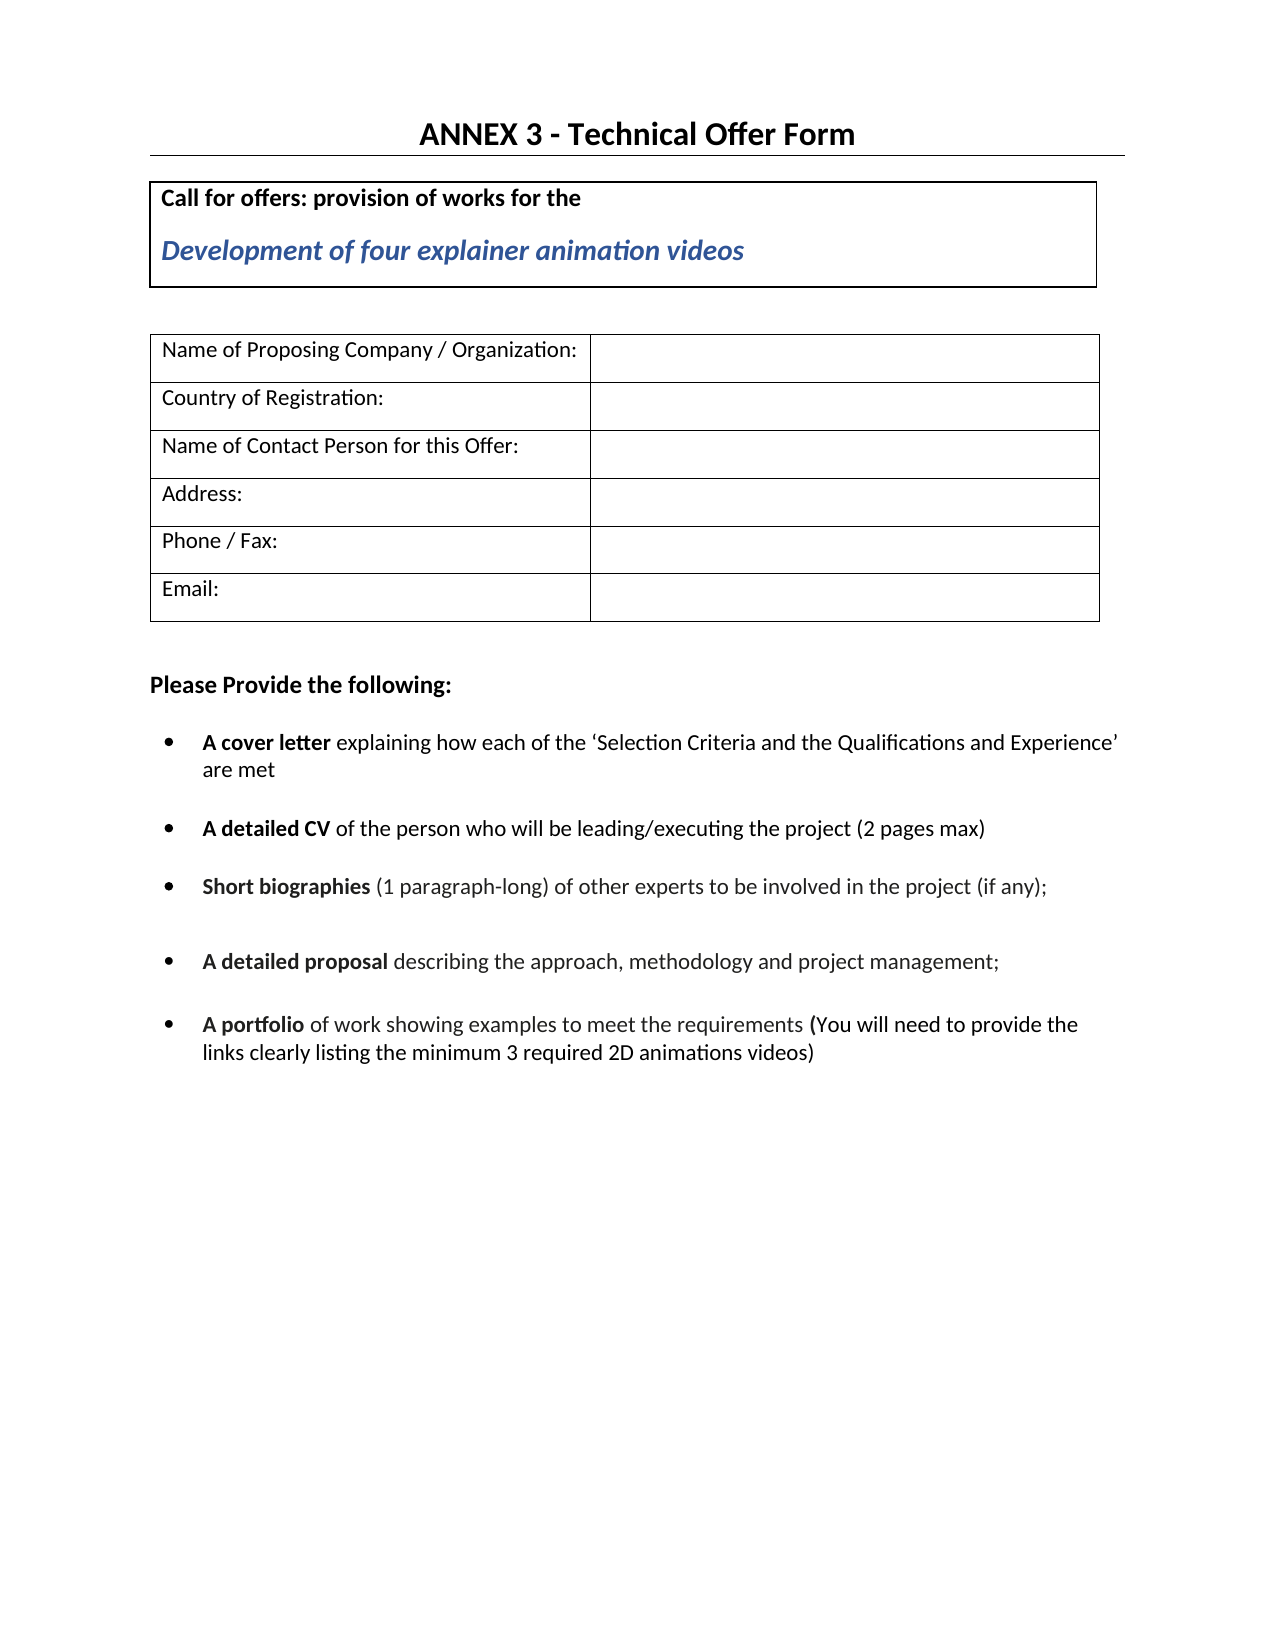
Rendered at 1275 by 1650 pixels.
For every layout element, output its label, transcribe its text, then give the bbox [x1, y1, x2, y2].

list Short biographies (1 paragraph-long) of other experts to be involved in the project (if any); [165, 872, 1125, 900]
table_cell Name of Contact Person for this Offer: [151, 431, 590, 478]
table_cell [591, 574, 1099, 621]
table_cell Address: [151, 479, 590, 526]
list A detailed CV of the person who will be leading/executing the project (2 pages max) [165, 814, 1125, 842]
table_cell Country of Registration: [151, 383, 590, 430]
list A detailed proposal describing the approach, methodology and project management; [165, 947, 1125, 975]
table_cell [591, 527, 1099, 573]
list A cover letter explaining how each of the ‘Selection Criteria and the Qualifications and Experience’ are met [165, 728, 1125, 784]
table_cell Email: [151, 574, 590, 621]
list A portfolio of work showing examples to meet the requirements (You will need to provide the links clearly listing the minimum 3 required 2D animations videos) [165, 1010, 1125, 1066]
table_cell [591, 383, 1099, 430]
table_header [591, 335, 1099, 382]
table_header Call for offers: provision of works for the Development of four explainer animation videos [151, 183, 1096, 286]
table_header Name of Proposing Company / Organization: [151, 335, 590, 382]
subtitle ANNEX 3 - Technical Offer Form [150, 112, 1125, 155]
table_cell [591, 431, 1099, 478]
text Please Provide the following: [150, 669, 1125, 699]
table_cell [591, 479, 1099, 526]
table_cell Phone / Fax: [151, 527, 590, 573]
